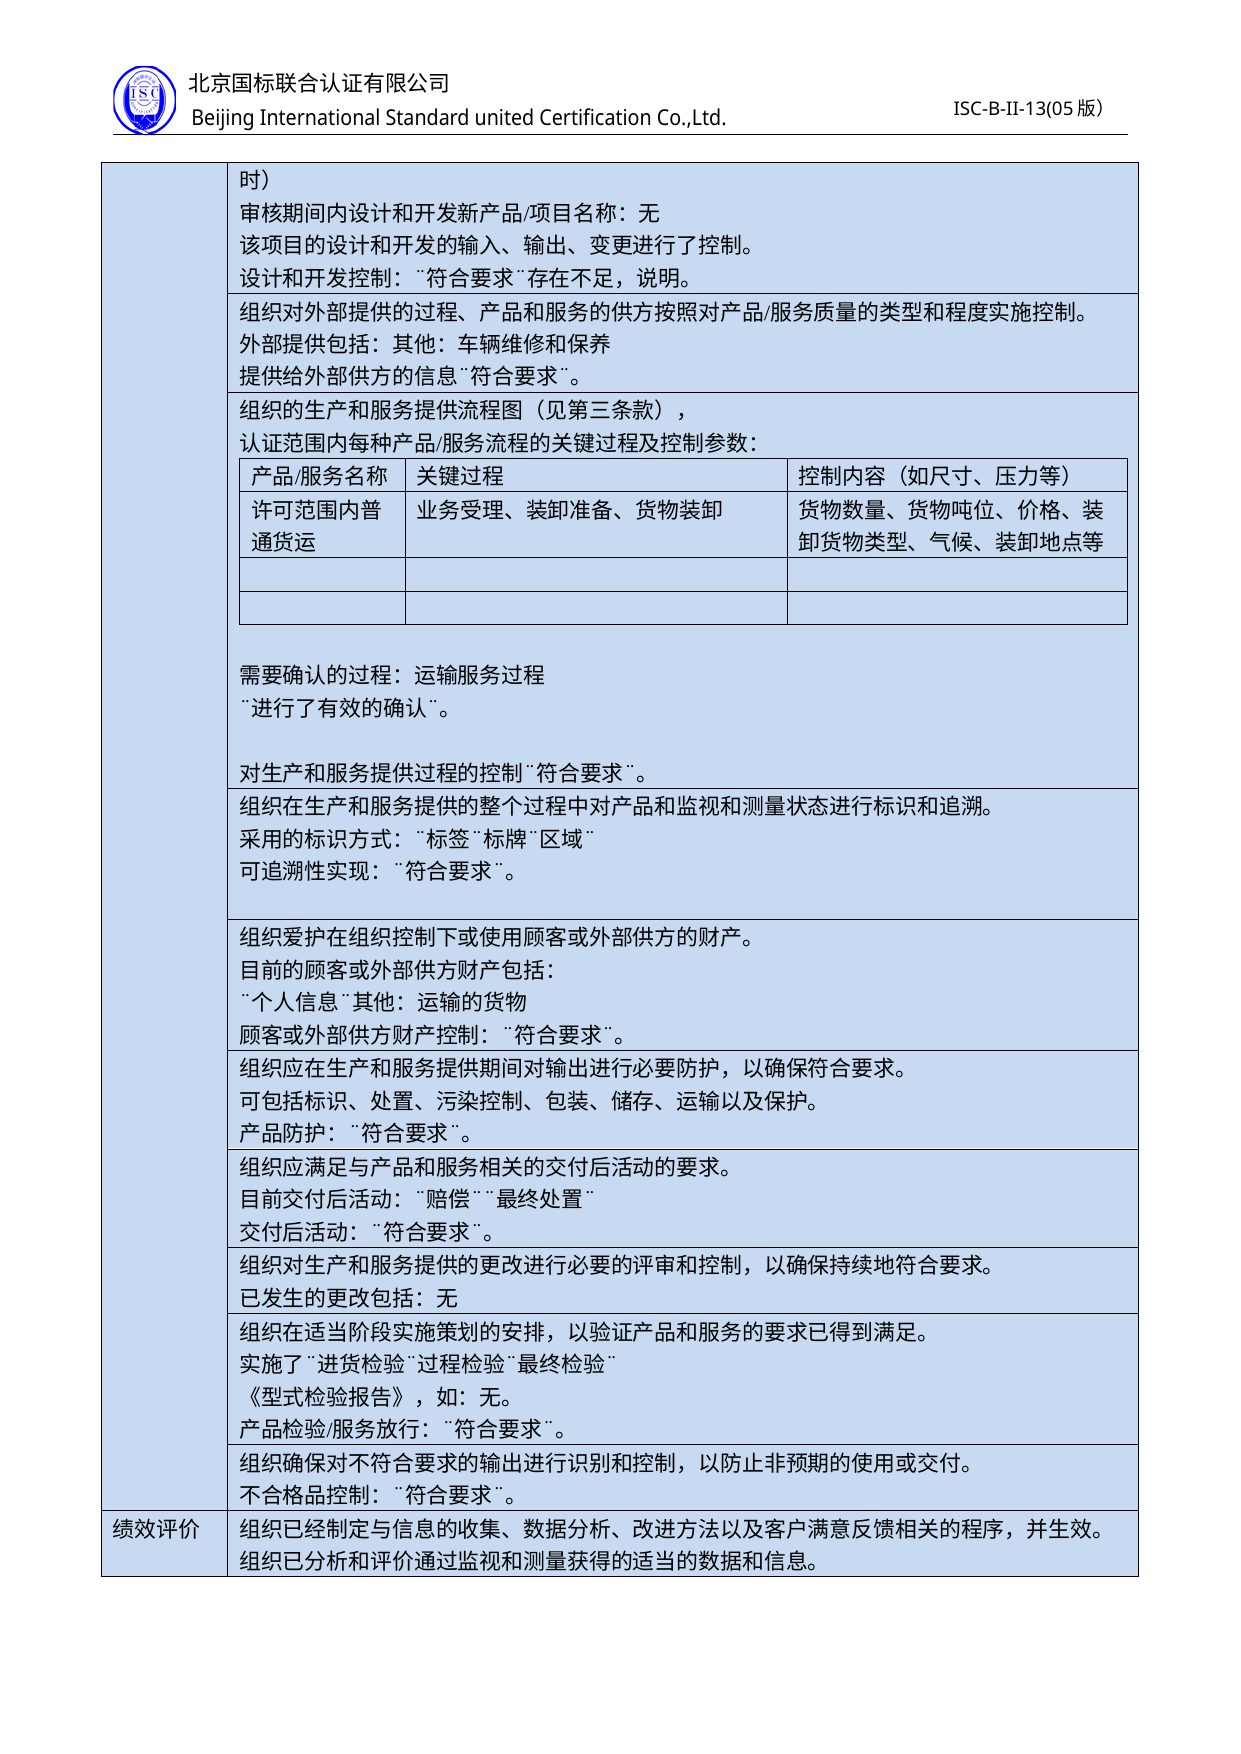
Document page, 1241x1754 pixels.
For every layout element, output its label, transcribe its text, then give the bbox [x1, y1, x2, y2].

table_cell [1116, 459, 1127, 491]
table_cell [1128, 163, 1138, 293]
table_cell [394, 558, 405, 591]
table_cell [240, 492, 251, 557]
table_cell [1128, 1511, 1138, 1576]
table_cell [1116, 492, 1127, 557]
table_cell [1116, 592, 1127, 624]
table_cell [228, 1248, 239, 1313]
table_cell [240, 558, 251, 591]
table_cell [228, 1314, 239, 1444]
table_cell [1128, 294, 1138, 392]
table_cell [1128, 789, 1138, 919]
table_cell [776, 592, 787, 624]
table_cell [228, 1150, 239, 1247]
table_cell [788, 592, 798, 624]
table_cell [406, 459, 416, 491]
picture [112, 65, 176, 134]
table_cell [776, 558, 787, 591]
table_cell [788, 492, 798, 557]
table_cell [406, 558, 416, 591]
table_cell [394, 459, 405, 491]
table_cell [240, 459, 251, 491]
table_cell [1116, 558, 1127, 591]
table_cell 组织的生产和服务提供流程图（见第三条款）， 认证范围内每种产品/服务流程的关键过程及控制参数： 需要确认的过程：运输服务过程 ¨进行了有效的确认¨。 对生产和服务提供过程的控制¨符合要求¨。 [406, 492, 787, 557]
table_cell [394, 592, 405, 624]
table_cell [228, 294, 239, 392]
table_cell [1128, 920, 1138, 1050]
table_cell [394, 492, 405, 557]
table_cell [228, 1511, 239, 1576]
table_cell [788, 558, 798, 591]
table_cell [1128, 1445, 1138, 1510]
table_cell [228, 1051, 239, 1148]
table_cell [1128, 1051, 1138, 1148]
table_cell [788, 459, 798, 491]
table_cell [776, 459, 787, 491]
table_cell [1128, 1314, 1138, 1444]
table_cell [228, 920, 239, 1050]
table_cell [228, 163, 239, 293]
table_cell 绩效评价 [102, 1511, 227, 1576]
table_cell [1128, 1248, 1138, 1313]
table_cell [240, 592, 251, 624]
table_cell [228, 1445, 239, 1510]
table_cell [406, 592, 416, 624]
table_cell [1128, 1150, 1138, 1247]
